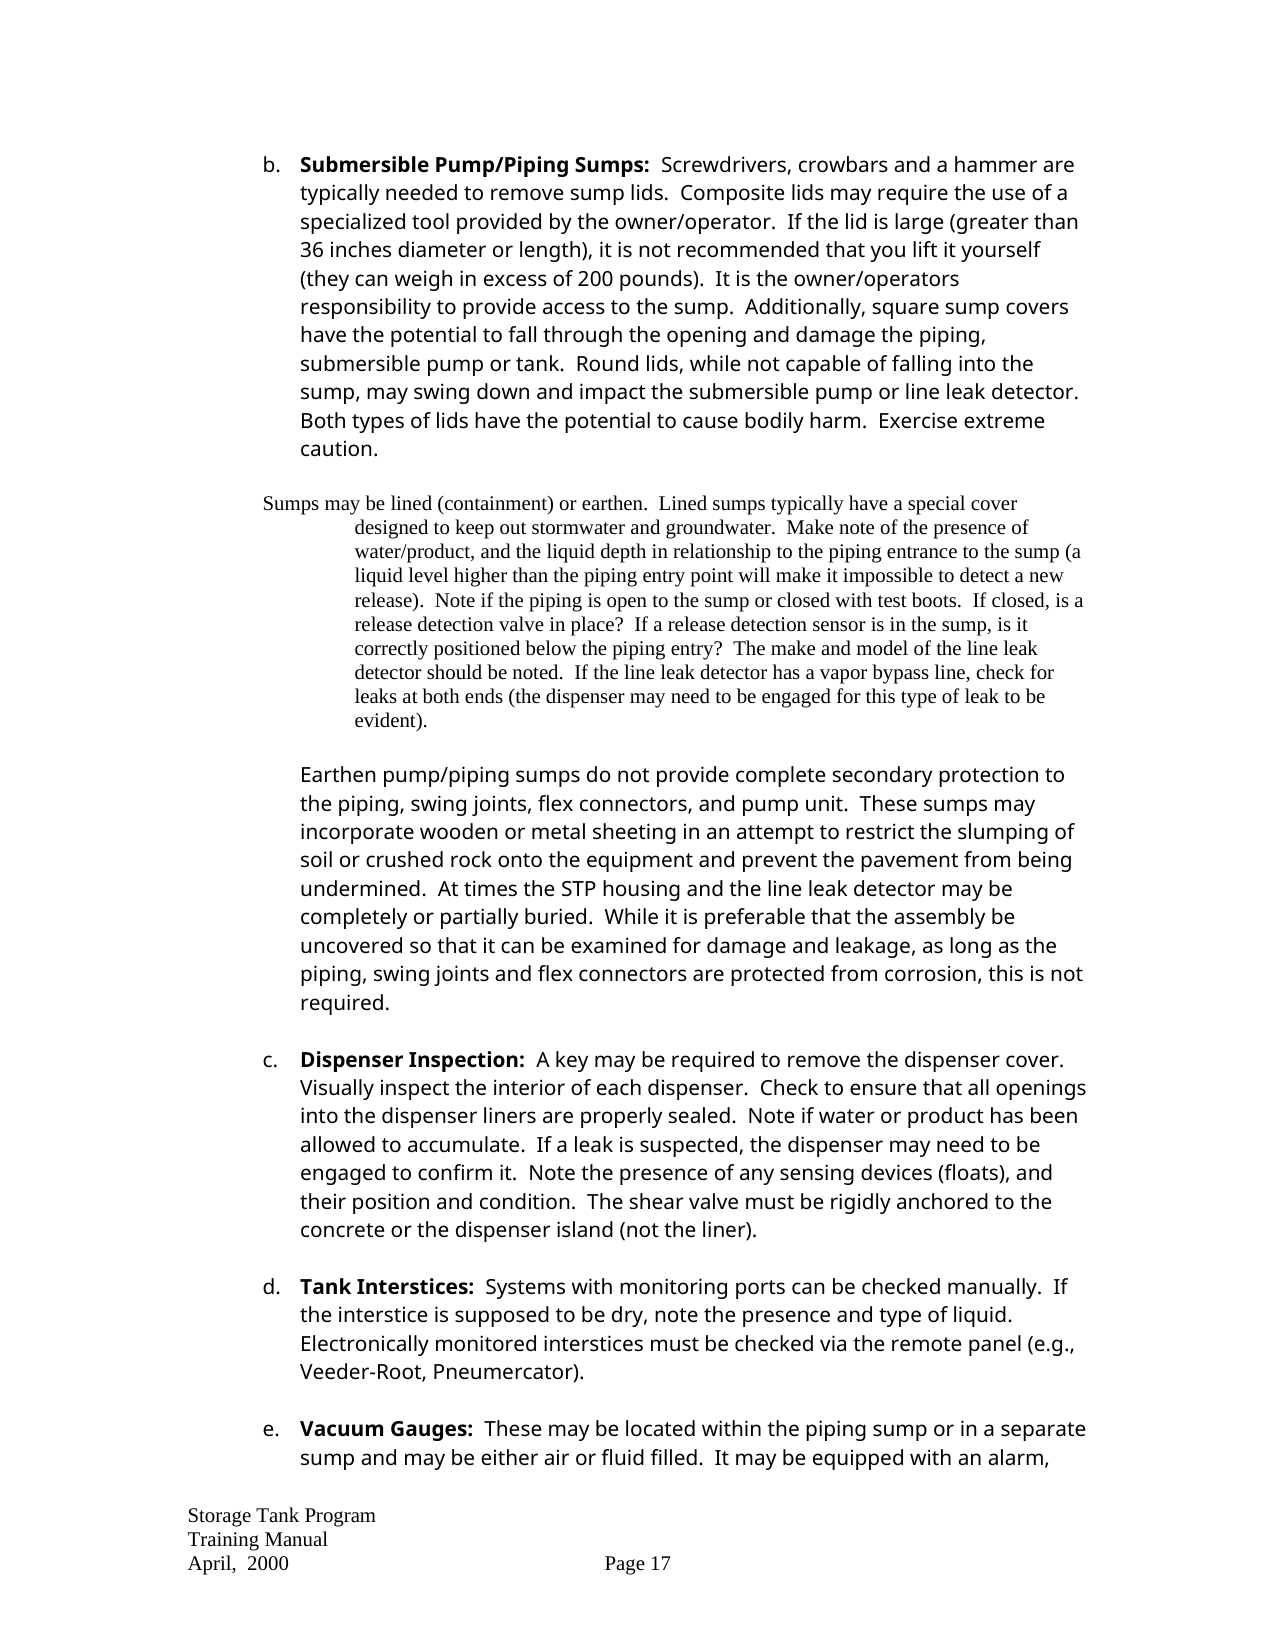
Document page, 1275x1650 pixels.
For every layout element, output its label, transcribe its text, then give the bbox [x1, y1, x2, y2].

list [262, 1414, 1087, 1471]
text Sumps may be lined (containment) or earthen. Lined sumps typically have a special cover designed to keep out stormwater and groundwater. Make note of the presence of water/product, and the liquid depth in relationship to the piping entrance to the sump (a liquid level higher than the piping entry point will make it impossible to detect a new release). Note if the piping is open to the sump or closed with test boots. If closed, is a release detection valve in place? If a release detection sensor is in the sump, is it correctly positioned below the piping entry? The make and model of the line leak detector should be noted. If the line leak detector has a vapor bypass line, check for leaks at both ends (the dispenser may need to be engaged for this type of leak to be evident). [187, 491, 1087, 732]
text Earthen pump/piping sumps do not provide complete secondary protection to the piping, swing joints, flex connectors, and pump unit. These sumps may incorporate wooden or metal sheeting in an attempt to restrict the slumping of soil or crushed rock onto the equipment and prevent the pavement from being undermined. At times the STP housing and the line leak detector may be completely or partially buried. While it is preferable that the assembly be uncovered so that it can be examined for damage and leakage, as long as the piping, swing joints and flex connectors are protected from corrosion, this is not required. [262, 760, 1087, 1016]
text c. Dispenser Inspection: A key may be required to remove the dispenser cover. Visually inspect the interior of each dispenser. Check to ensure that all openings into the dispenser liners are properly sealed. Note if water or product has been allowed to accumulate. If a leak is suspected, the dispenser may need to be engaged to confirm it. Note the presence of any sensing devices (floats), and their position and condition. The shear valve must be rigidly anchored to the concrete or the dispenser island (not the liner). [262, 1045, 1087, 1244]
text b. Submersible Pump/Piping Sumps: Screwdrivers, crowbars and a hammer are typically needed to remove sump lids. Composite lids may require the use of a specialized tool provided by the owner/operator. If the lid is large (greater than 36 inches diameter or length), it is not recommended that you lift it yourself (they can weigh in excess of 200 pounds). It is the owner/operators responsibility to provide access to the sump. Additionally, square sump covers have the potential to fall through the opening and damage the piping, submersible pump or tank. Round lids, while not capable of falling into the sump, may swing down and impact the submersible pump or line leak detector. Both types of lids have the potential to cause bodily harm. Exercise extreme caution. [262, 150, 1087, 463]
text d. Tank Interstices: Systems with monitoring ports can be checked manually. If the interstice is supposed to be dry, note the presence and type of liquid. Electronically monitored interstices must be checked via the remote panel (e.g., Veeder-Root, Pneumercator). [262, 1272, 1087, 1386]
